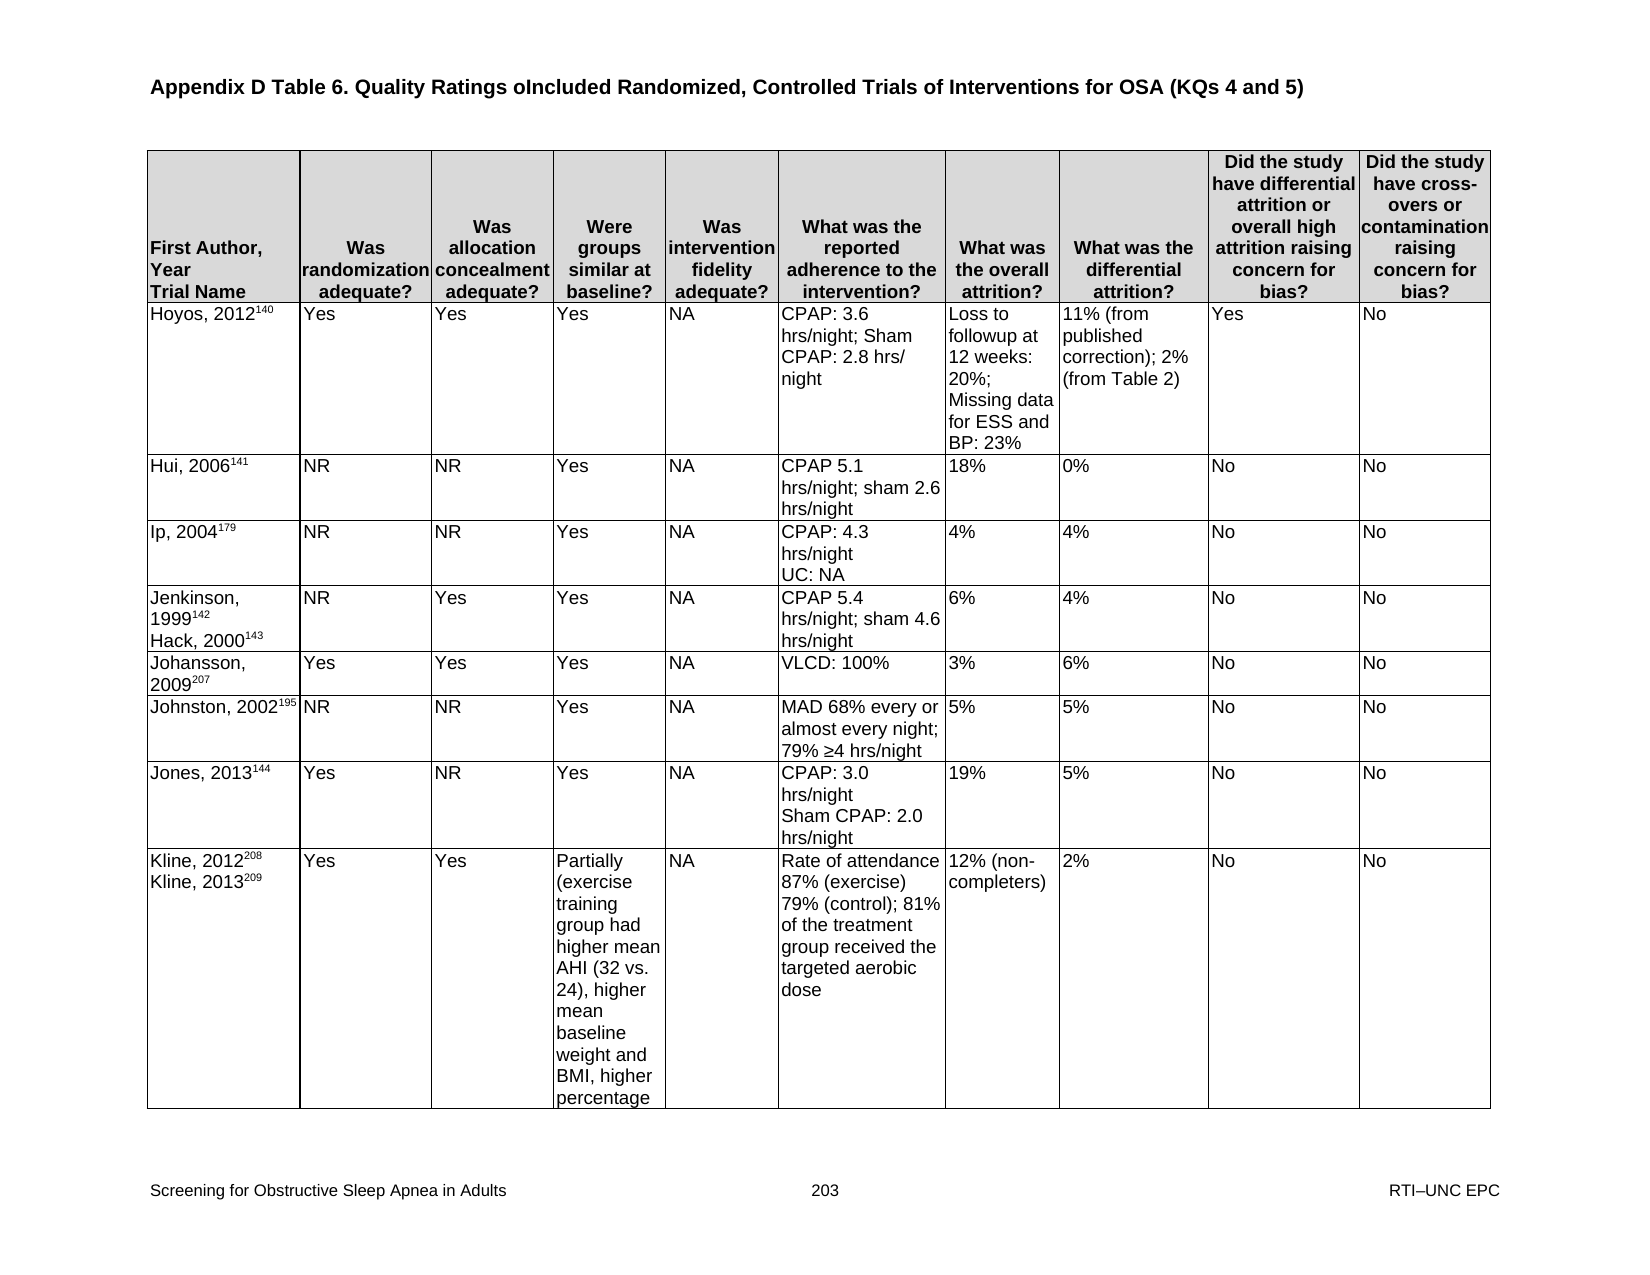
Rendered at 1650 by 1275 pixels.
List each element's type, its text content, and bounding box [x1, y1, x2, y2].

table_header Did the study have cross-overs or contamination raising concern for bias? [1360, 151, 1490, 302]
table_header Was randomization adequate? [301, 151, 431, 302]
table_cell Loss to followup at 12 weeks: 20%; Missing data for ESS and BP: 23% [946, 303, 1059, 454]
table_cell Hui, 2006141 [148, 455, 299, 520]
table_cell Yes [432, 586, 553, 651]
table_cell Yes [432, 303, 553, 454]
table_cell NA [666, 696, 778, 761]
table_cell CPAP: 3.6 hrs/night; Sham CPAP: 2.8 hrs/ night [779, 303, 945, 454]
table_cell 0% [1060, 455, 1208, 520]
table_cell No [1209, 455, 1359, 520]
table_cell MAD 68% every or almost every night; 79% ≥4 hrs/night [779, 696, 945, 761]
table_cell No [1360, 849, 1490, 1108]
table_cell NA [666, 849, 778, 1108]
table_cell VLCD: 100% [779, 652, 945, 695]
table_cell Yes [432, 652, 553, 695]
table_cell Ip, 2004179 [148, 521, 299, 585]
table_cell Yes [554, 696, 665, 761]
table_cell Yes [554, 586, 665, 651]
table_cell 4% [1060, 521, 1208, 585]
table_cell No [1360, 652, 1490, 695]
table_cell 12% (non-completers) [946, 849, 1059, 1108]
table_cell NR [432, 455, 553, 520]
table_cell NA [666, 455, 778, 520]
table_cell NR [301, 521, 431, 585]
table_cell 6% [946, 586, 1059, 651]
table_cell 5% [1060, 762, 1208, 848]
table_cell NA [666, 586, 778, 651]
table_cell Jones, 2013144 [148, 762, 299, 848]
table_cell 4% [1060, 586, 1208, 651]
table_cell NR [301, 696, 431, 761]
table_header What was the overall attrition? [946, 151, 1059, 302]
table_cell Yes [301, 652, 431, 695]
table_cell No [1209, 521, 1359, 585]
table_cell No [1360, 455, 1490, 520]
table_cell NR [432, 696, 553, 761]
table_cell Yes [301, 849, 431, 1108]
table_cell No [1360, 521, 1490, 585]
table_cell 3% [946, 652, 1059, 695]
table_cell CPAP: 3.0 hrs/night Sham CPAP: 2.0 hrs/night [779, 762, 945, 848]
table_cell No [1360, 303, 1490, 454]
table_cell Kline, 2012208 Kline, 2013209 [148, 849, 299, 1108]
table_cell Yes [1209, 303, 1359, 454]
table_cell Yes [554, 652, 665, 695]
table_cell NA [666, 521, 778, 585]
table_cell Yes [554, 762, 665, 848]
table_cell 2% [1060, 849, 1208, 1108]
table_cell Yes [301, 762, 431, 848]
table_cell 11% (from published correction); 2% (from Table 2) [1060, 303, 1208, 454]
table_cell CPAP 5.1 hrs/night; sham 2.6 hrs/night [779, 455, 945, 520]
table_cell Rate of attendance 87% (exercise) 79% (control); 81% of the treatment group received the targeted aerobic dose [779, 849, 945, 1108]
table_cell 5% [946, 696, 1059, 761]
table_cell NA [666, 303, 778, 454]
table_header Was allocation concealment adequate? [432, 151, 553, 302]
table_cell No [1209, 696, 1359, 761]
table_cell NR [432, 762, 553, 848]
table_cell Hoyos, 2012140 [148, 303, 299, 454]
table_cell No [1360, 696, 1490, 761]
table_cell NR [301, 455, 431, 520]
table_cell 18% [946, 455, 1059, 520]
table_cell NA [666, 762, 778, 848]
table_cell 19% [946, 762, 1059, 848]
table_header What was the reported adherence to the intervention? [779, 151, 945, 302]
table_cell Johansson, 2009207 [148, 652, 299, 695]
table_cell No [1360, 586, 1490, 651]
table_cell No [1360, 762, 1490, 848]
table_cell CPAP: 4.3 hrs/night UC: NA [779, 521, 945, 585]
table_cell Yes [554, 521, 665, 585]
table_cell No [1209, 586, 1359, 651]
table_header Did the study have differential attrition or overall high attrition raising concern for bias? [1209, 151, 1359, 302]
table_cell NR [301, 586, 431, 651]
table_cell Yes [301, 303, 431, 454]
table_cell Yes [432, 849, 553, 1108]
table_cell Jenkinson, 1999142 Hack, 2000143 [148, 586, 299, 651]
table_header First Author, Year Trial Name [148, 151, 299, 302]
table_cell Yes [554, 303, 665, 454]
table_cell 5% [1060, 696, 1208, 761]
table_cell 4% [946, 521, 1059, 585]
table_cell No [1209, 652, 1359, 695]
table_header Were groups similar at baseline? [554, 151, 665, 302]
table_header What was the differential attrition? [1060, 151, 1208, 302]
table_cell NR [432, 521, 553, 585]
table_cell CPAP 5.4 hrs/night; sham 4.6 hrs/night [779, 586, 945, 651]
table_cell No [1209, 849, 1359, 1108]
table_cell NA [666, 652, 778, 695]
table_header Was intervention fidelity adequate? [666, 151, 778, 302]
table_cell Yes [554, 455, 665, 520]
table_cell No [1209, 762, 1359, 848]
table_cell 6% [1060, 652, 1208, 695]
table_cell Johnston, 2002195 [148, 696, 299, 761]
